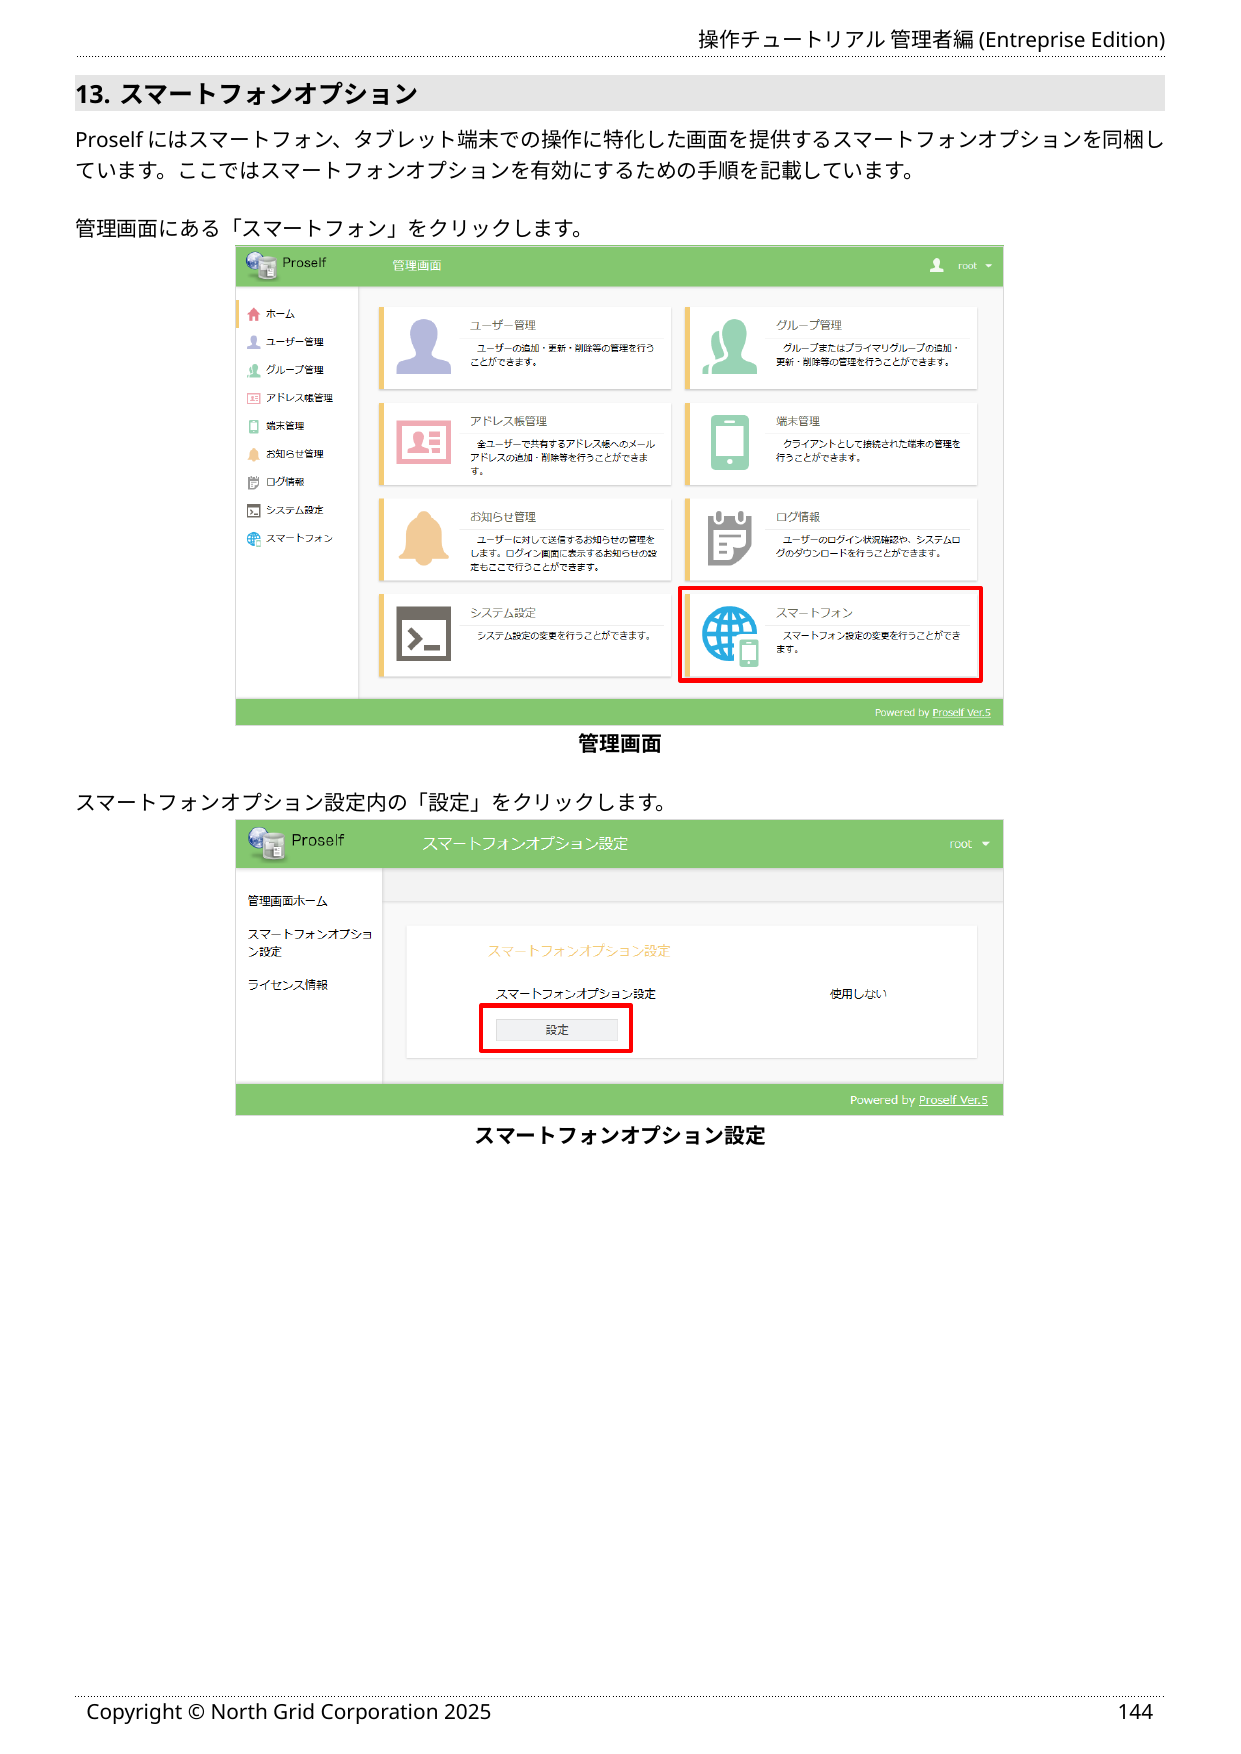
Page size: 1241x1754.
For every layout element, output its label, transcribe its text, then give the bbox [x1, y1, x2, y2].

text スマートフォンオプション設定内の「設定」をクリックします。 [75, 786, 1165, 816]
text Proselfにはスマートフォン、タブレット端末での操作に特化した画面を提供するスマートフォンオプションを同梱しています。ここではスマートフォンオプションを有効にするための手順を記載しています。 [75, 124, 1165, 184]
picture [236, 247, 1003, 725]
subtitle スマートフォンオプション [75, 75, 1165, 111]
picture [236, 820, 1003, 1115]
text スマートフォンオプション設定 [75, 1119, 1165, 1150]
text 管理画面にある「スマートフォン」をクリックします。 [75, 213, 1165, 243]
text 管理画面 [75, 727, 1165, 758]
